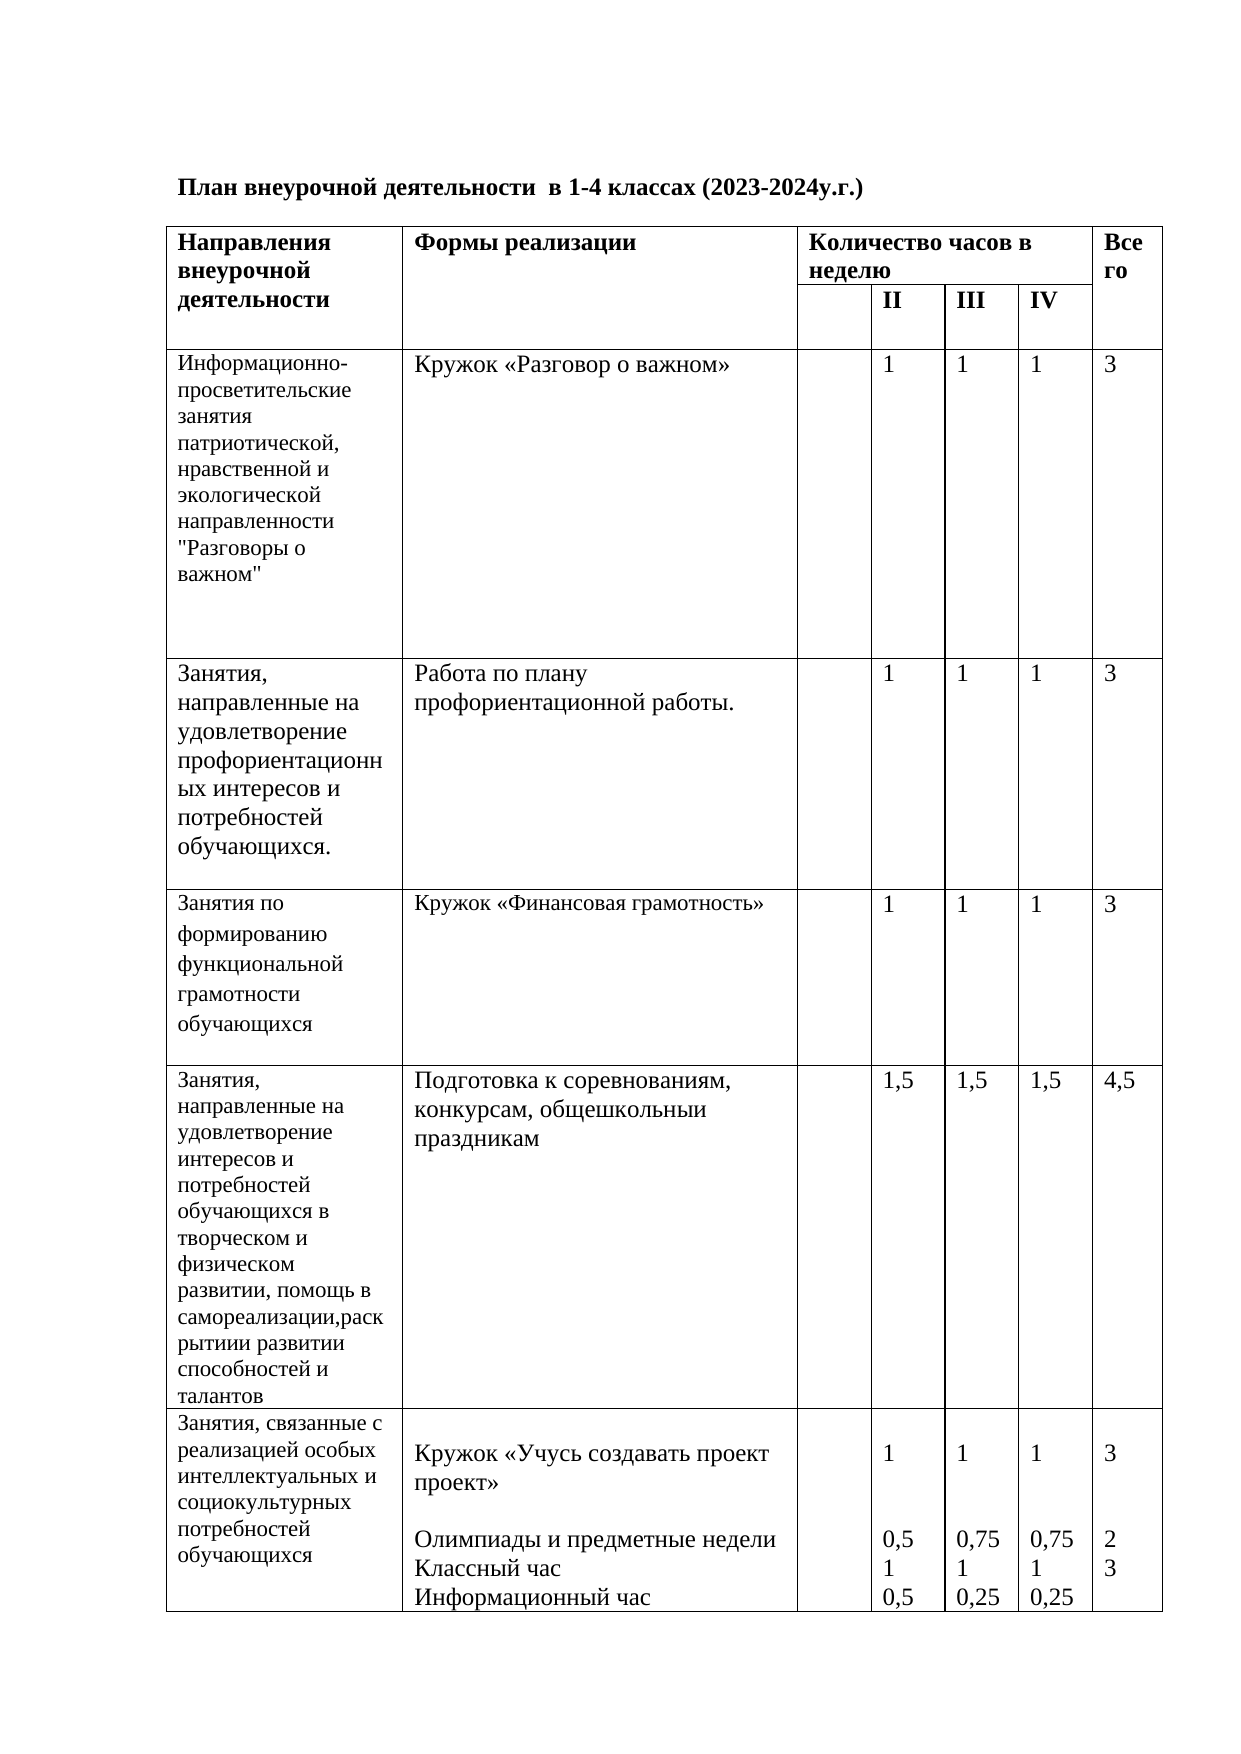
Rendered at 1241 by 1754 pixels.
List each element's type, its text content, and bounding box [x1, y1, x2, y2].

table_header Формы реализации [403, 227, 797, 348]
table_cell Занятия, направленные на удовлетворение интересов и потребностей обучающихся в творческом и физическом развитии, помощь в самореализации,раскрытиии развитии способностей и талантов [167, 1066, 402, 1408]
table_cell 1 0,5 1 0,5 [872, 1409, 944, 1611]
table_cell 1 [872, 350, 944, 657]
table_cell 1,5 [1019, 1066, 1092, 1408]
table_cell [403, 1409, 797, 1611]
table_cell 1,5 [946, 1066, 1018, 1408]
table_cell II [872, 285, 944, 348]
table_cell 3 [1093, 659, 1162, 888]
table_cell 1 [1019, 659, 1092, 888]
table_cell [798, 890, 871, 1064]
table_cell [798, 285, 871, 348]
table_cell 3 [1093, 350, 1162, 657]
table_cell Кружок «Финансовая грамотность» [403, 890, 797, 1064]
table_cell 1 [946, 890, 1018, 1064]
table_cell 1 [872, 890, 944, 1064]
table_cell 1 [1019, 350, 1092, 657]
table_cell Занятия, направленные на удовлетворение профориентационных интересов и потребностей обучающихся. [167, 659, 402, 888]
text План внеурочной деятельности в 1-4 классах (2023-2024у.г.) [177, 172, 1152, 201]
table_cell 3 [1093, 890, 1162, 1064]
table_cell 1 0,75 1 0,25 [1019, 1409, 1092, 1611]
table_header Всего [1093, 227, 1162, 348]
table_header Количество часов в неделю [798, 227, 1092, 284]
table_cell [798, 659, 871, 888]
table_cell 3 2 3 [1093, 1409, 1162, 1611]
table_cell 1 [946, 659, 1018, 888]
table_cell 4,5 [1093, 1066, 1162, 1408]
table_cell [798, 1409, 871, 1611]
table_cell 1 0,75 1 0,25 [946, 1409, 1018, 1611]
table_cell III [946, 285, 1018, 348]
table_cell Подготовка к соревнованиям, конкурсам, общешкольныи праздникам [403, 1066, 797, 1408]
table_cell IV [1019, 285, 1092, 348]
table_cell 1 [1019, 890, 1092, 1064]
table_cell Кружок «Разговор о важном» [403, 350, 797, 657]
table_cell 1 [872, 659, 944, 888]
table_cell Работа по плану профориентационной работы. [403, 659, 797, 888]
table_cell 1 [946, 350, 1018, 657]
table_cell 1,5 [872, 1066, 944, 1408]
table_cell [798, 350, 871, 657]
table_cell [798, 1066, 871, 1408]
table_cell Информационно-просветительские занятия патриотической, нравственной и экологической направленности "Разговоры о важном" [167, 350, 402, 657]
table_cell Занятия по формированию функциональной грамотности обучающихся [167, 890, 402, 1064]
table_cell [167, 1409, 402, 1611]
table_header Направления внеурочной деятельности [167, 227, 402, 348]
